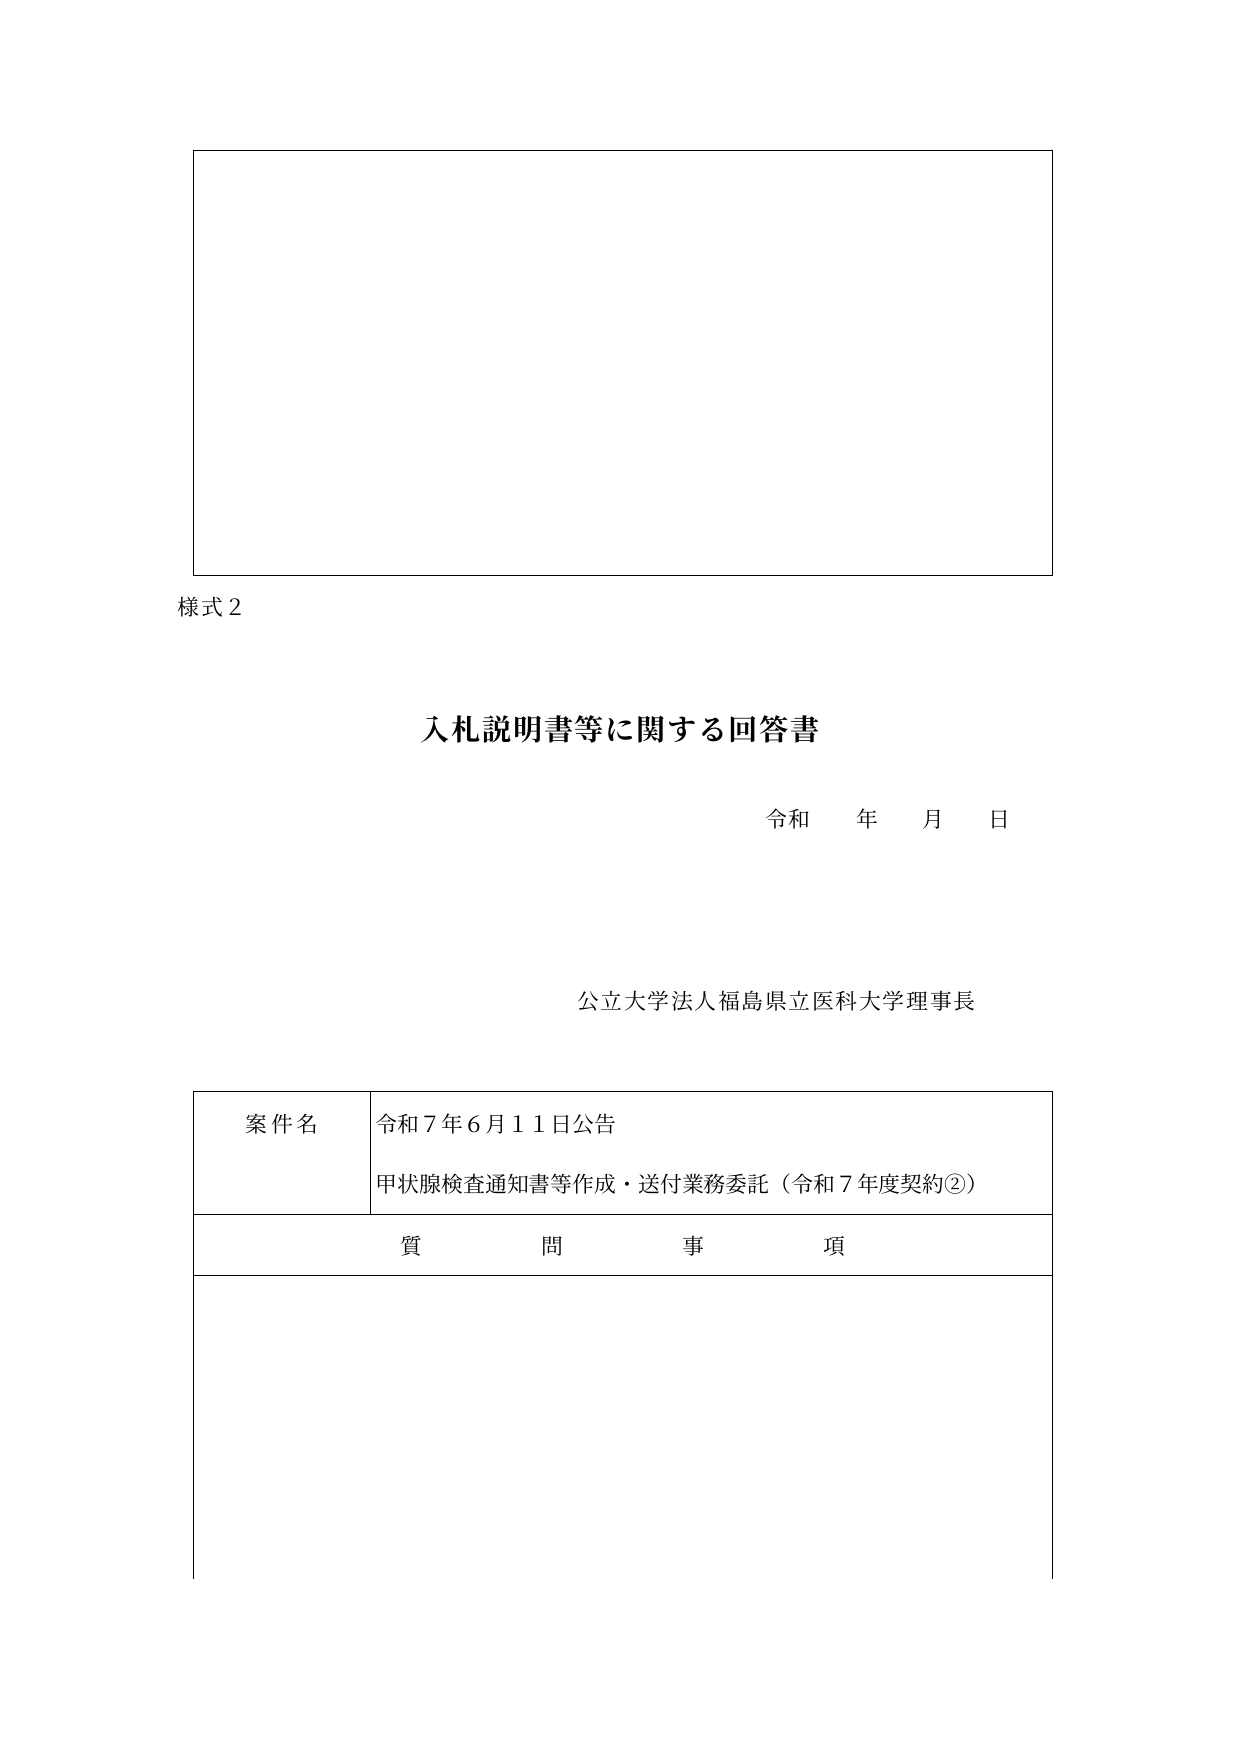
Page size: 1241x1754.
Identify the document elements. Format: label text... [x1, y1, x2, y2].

table_cell 質 問 事 項 [194, 1215, 1052, 1275]
table_cell [194, 1276, 1052, 1579]
text 公立大学法人福島県立医科大学理事長 [177, 970, 1063, 1031]
table_cell [194, 151, 1052, 575]
table_header 令和７年６月１１日公告 甲状腺検査通知書等作成・送付業務委託（令和７年度契約②） [371, 1092, 1052, 1213]
text 入札説明書等に関する回答書 [177, 697, 1063, 758]
text 様式２ [177, 576, 1063, 637]
text 令和 年 月 日 [177, 788, 1063, 849]
table_header 案件名 [194, 1092, 370, 1213]
